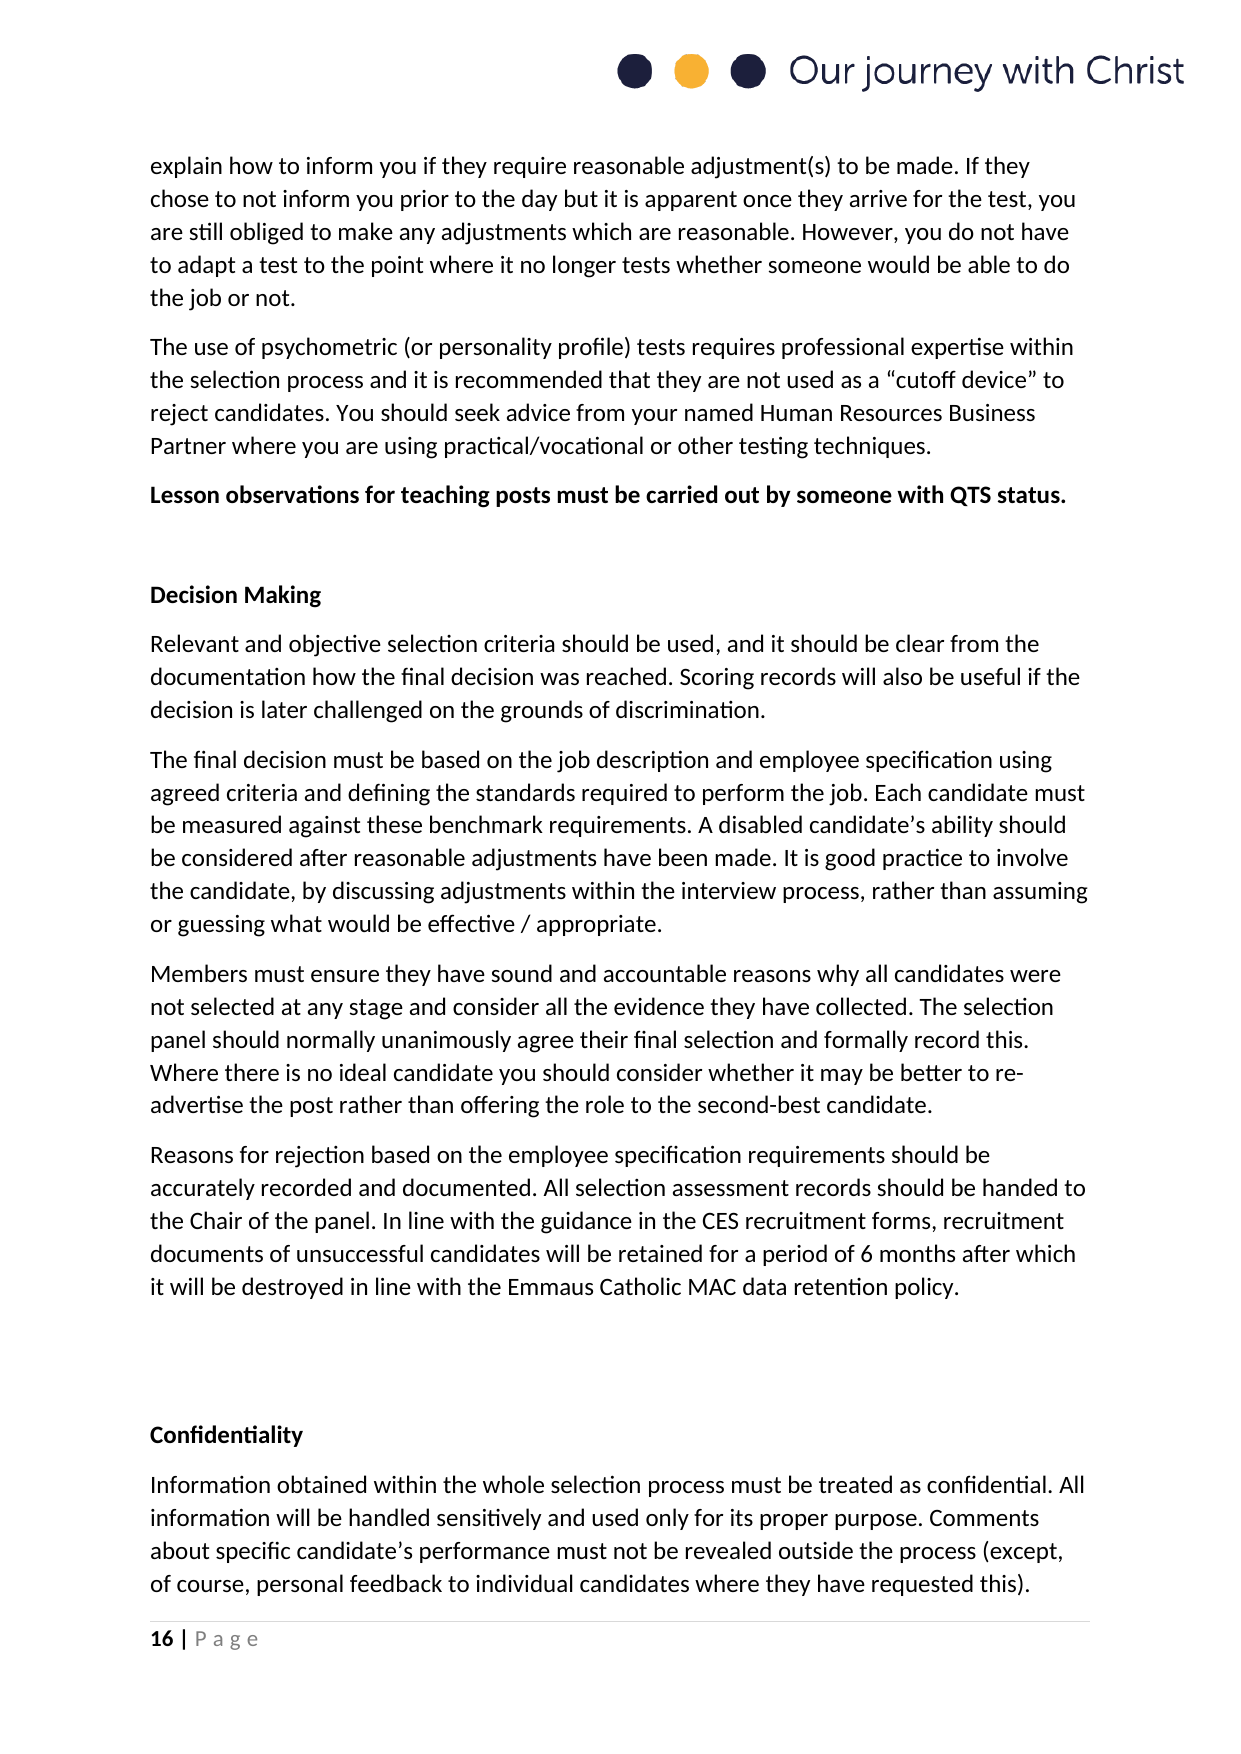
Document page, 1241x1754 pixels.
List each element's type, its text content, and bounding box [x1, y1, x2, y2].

text Relevant and objective selection criteria should be used, and it should be clear from the documentation how the final decision was reached. Scoring records will also be useful if the decision is later challenged on the grounds of discrimination. [150, 628, 1090, 725]
text Reasons for rejection based on the employee specification requirements should be accurately recorded and documented. All selection assessment records should be handed to the Chair of the panel. In line with the guidance in the CES recruitment forms, recruitment documents of unsuccessful candidates will be retained for a period of 6 months after which it will be destroyed in line with the Emmaus Catholic MAC data retention policy. [150, 1139, 1090, 1301]
text Members must ensure they have sound and accountable reasons why all candidates were not selected at any stage and consider all the evidence they have collected. The selection panel should normally unanimously agree their final selection and formally record this. Where there is no ideal candidate you should consider whether it may be better to re-advertise the post rather than offering the role to the second-best candidate. [150, 958, 1090, 1120]
text Lesson observations for teaching posts must be carried out by someone with QTS status. [150, 479, 1090, 510]
picture [597, 35, 1196, 112]
text Decision Making [150, 579, 1090, 609]
text The use of psychometric (or personality profile) tests requires professional expertise within the selection process and it is recommended that they are not used as a “cutoff device” to reject candidates. You should seek advice from your named Human Resources Business Partner where you are using practical/vocational or other testing techniques. [150, 331, 1090, 461]
text Information obtained within the whole selection process must be treated as confidential. All information will be handled sensitively and used only for its proper purpose. Comments about specific candidate’s performance must not be revealed outside the process (except, of course, personal feedback to individual candidates where they have requested this). [150, 1469, 1090, 1598]
text Confidentiality [150, 1419, 1090, 1450]
text The final decision must be based on the job description and employee specification using agreed criteria and defining the standards required to perform the job. Each candidate must be measured against these benchmark requirements. A disabled candidate’s ability should be considered after reasonable adjustments have been made. It is good practice to involve the candidate, by discussing adjustments within the interview process, rather than assuming or guessing what would be effective / appropriate. [150, 744, 1090, 939]
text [150, 150, 1090, 312]
